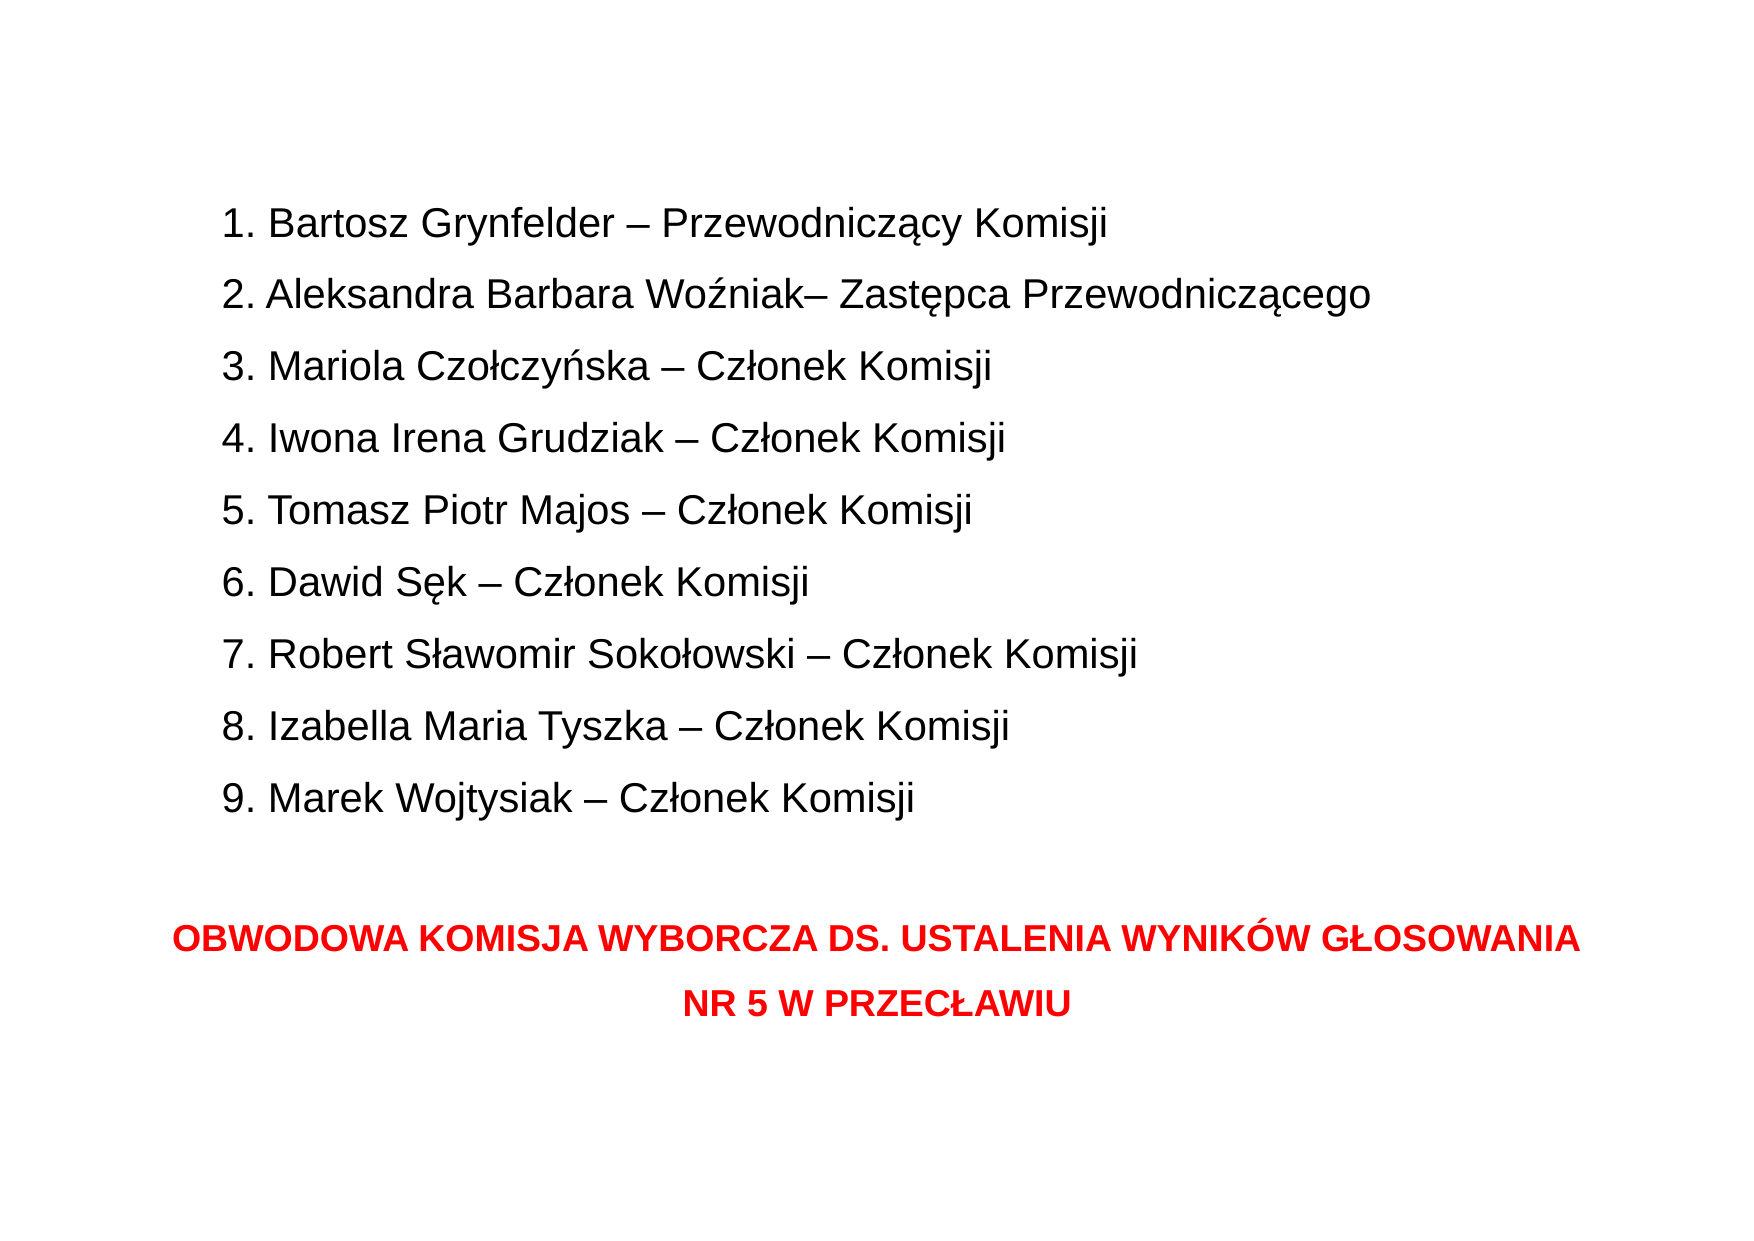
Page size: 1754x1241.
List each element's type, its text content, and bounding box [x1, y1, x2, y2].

text 8. Izabella Maria Tyszka – Członek Komisji [148, 701, 1606, 749]
text 5. Tomasz Piotr Majos – Członek Komisji [148, 485, 1606, 533]
text 6. Dawid Sęk – Członek Komisji [148, 557, 1606, 605]
text 7. Robert Sławomir Sokołowski – Członek Komisji [148, 629, 1606, 677]
text NR 5 W PRZECŁAWIU [148, 981, 1606, 1024]
text 9. Marek Wojtysiak – Członek Komisji [148, 773, 1606, 821]
text 3. Mariola Czołczyńska – Członek Komisji [148, 342, 1606, 389]
text OBWODOWA KOMISJA WYBORCZA DS. USTALENIA WYNIKÓW GŁOSOWANIA [148, 917, 1606, 960]
text 4. Iwona Irena Grudziak – Członek Komisji [148, 413, 1606, 461]
text 2. Aleksandra Barbara Woźniak– Zastępca Przewodniczącego [148, 270, 1606, 318]
text 1. Bartosz Grynfelder – Przewodniczący Komisji [148, 198, 1606, 246]
